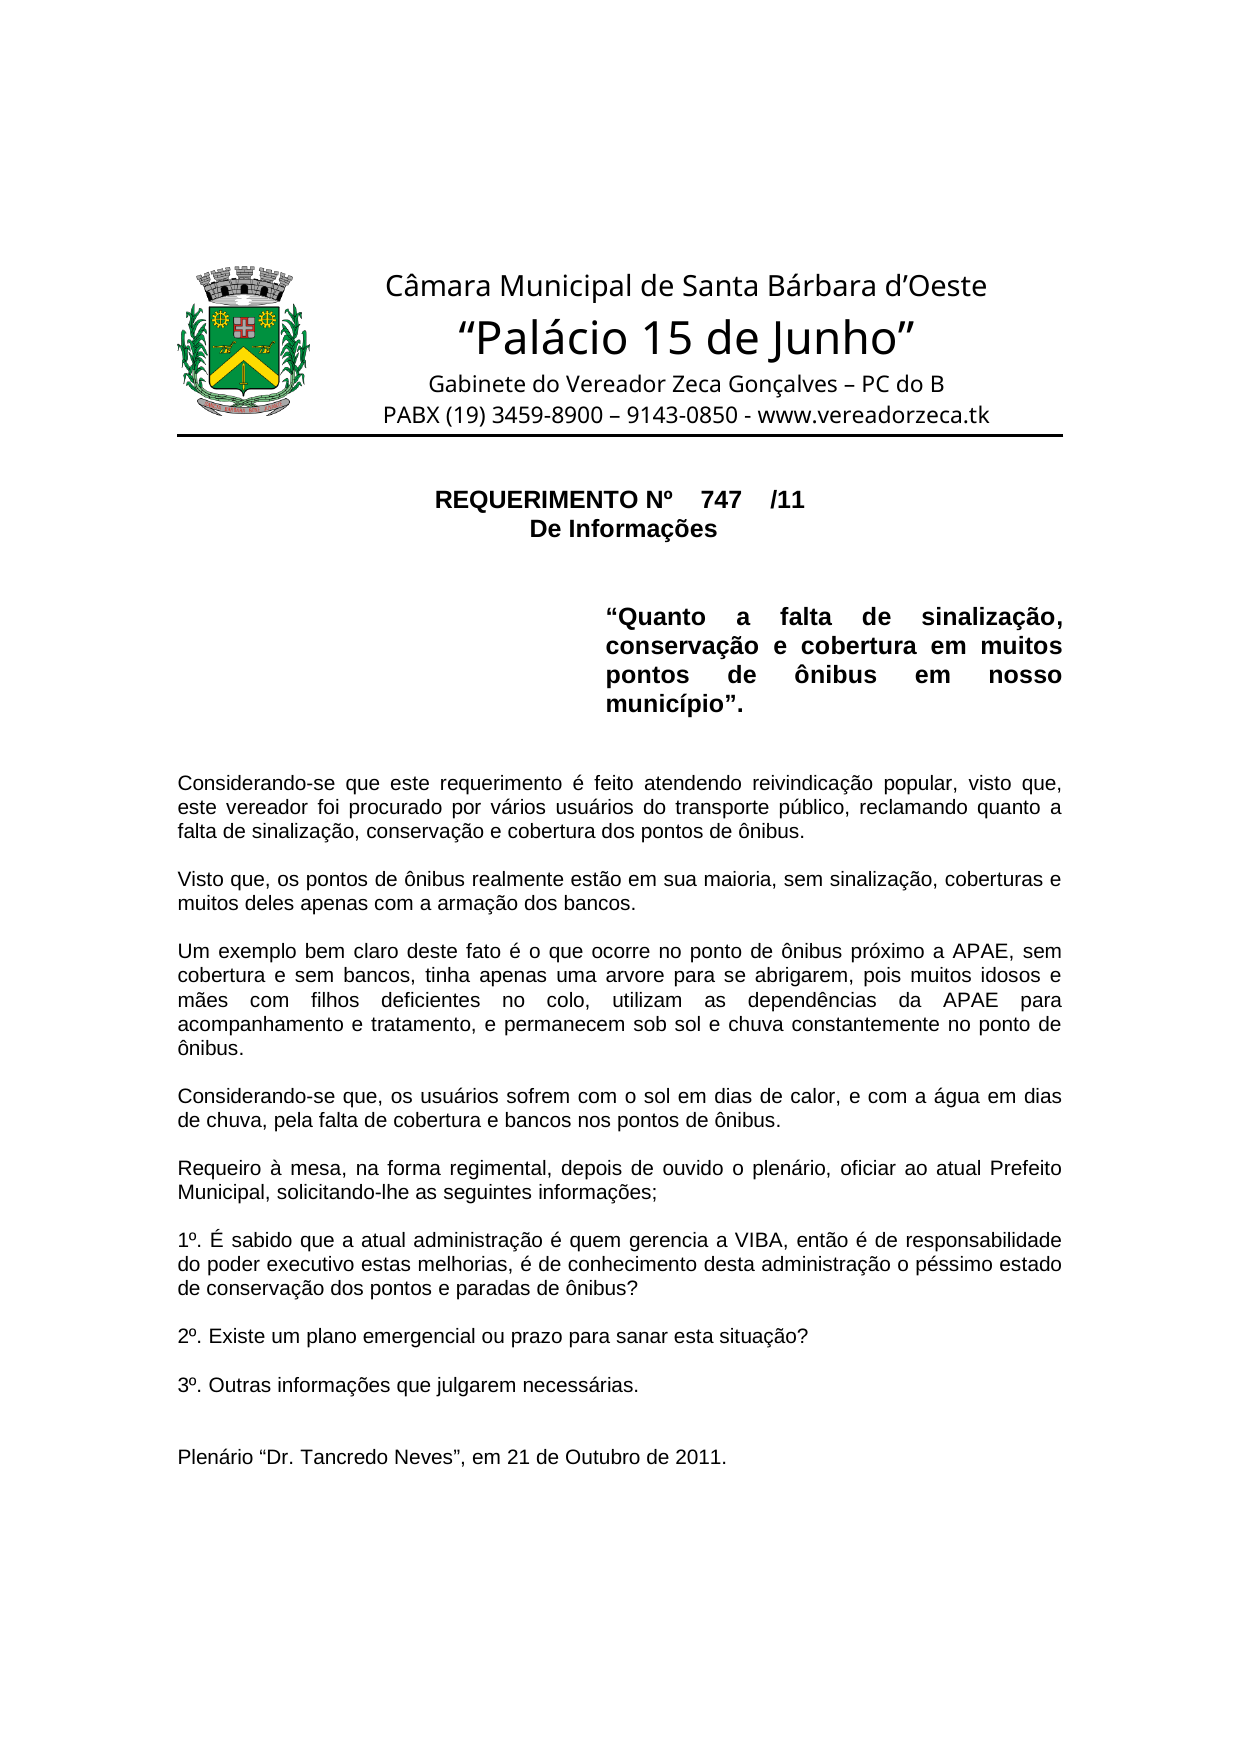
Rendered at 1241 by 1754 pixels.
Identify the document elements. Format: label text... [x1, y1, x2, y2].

text Considerando-se que este requerimento é feito atendendo reivindicação popular, visto que, este vereador foi procurado por vários usuários do transporte público, reclamando quanto a falta de sinalização, conservação e cobertura dos pontos de ônibus. [177, 771, 1063, 843]
text Plenário “Dr. Tancredo Neves”, em 21 de Outubro de 2011. [177, 1445, 1063, 1469]
text 2º. Existe um plano emergencial ou prazo para sanar esta situação? [177, 1324, 1063, 1348]
text “Quanto a falta de sinalização, conservação e cobertura em muitos pontos de ônibus em nosso município”. [605, 602, 1063, 718]
picture [177, 266, 310, 416]
text Gabinete do Vereador Zeca Gonçalves – PC do B [310, 368, 1063, 399]
text Visto que, os pontos de ônibus realmente estão em sua maioria, sem sinalização, coberturas e muitos deles apenas com a armação dos bancos. [177, 867, 1063, 915]
text PABX (19) 3459-8900 – 9143-0850 - www.vereadorzeca.tk [177, 399, 1063, 434]
text Câmara Municipal de Santa Bárbara d’Oeste [310, 266, 1063, 305]
title REQUERIMENTO Nº 747 /11 [177, 485, 1063, 514]
text “Palácio 15 de Junho” [310, 305, 1063, 368]
text 1º. É sabido que a atual administração é quem gerencia a VIBA, então é de responsabilidade do poder executivo estas melhorias, é de conhecimento desta administração o péssimo estado de conservação dos pontos e paradas de ônibus? [177, 1228, 1063, 1300]
text Considerando-se que, os usuários sofrem com o sol em dias de calor, e com a água em dias de chuva, pela falta de cobertura e bancos nos pontos de ônibus. [177, 1084, 1063, 1132]
text 3º. Outras informações que julgarem necessárias. [177, 1372, 1063, 1397]
text Requeiro à mesa, na forma regimental, depois de ouvido o plenário, oficiar ao atual Prefeito Municipal, solicitando-lhe as seguintes informações; [177, 1156, 1063, 1204]
text Um exemplo bem claro deste fato é o que ocorre no ponto de ônibus próximo a APAE, sem cobertura e sem bancos, tinha apenas uma arvore para se abrigarem, pois muitos idosos e mães com filhos deficientes no colo, utilizam as dependências da APAE para acompanhamento e tratamento, e permanecem sob sol e chuva constantemente no ponto de ônibus. [177, 939, 1063, 1060]
title De Informações [177, 514, 1063, 543]
